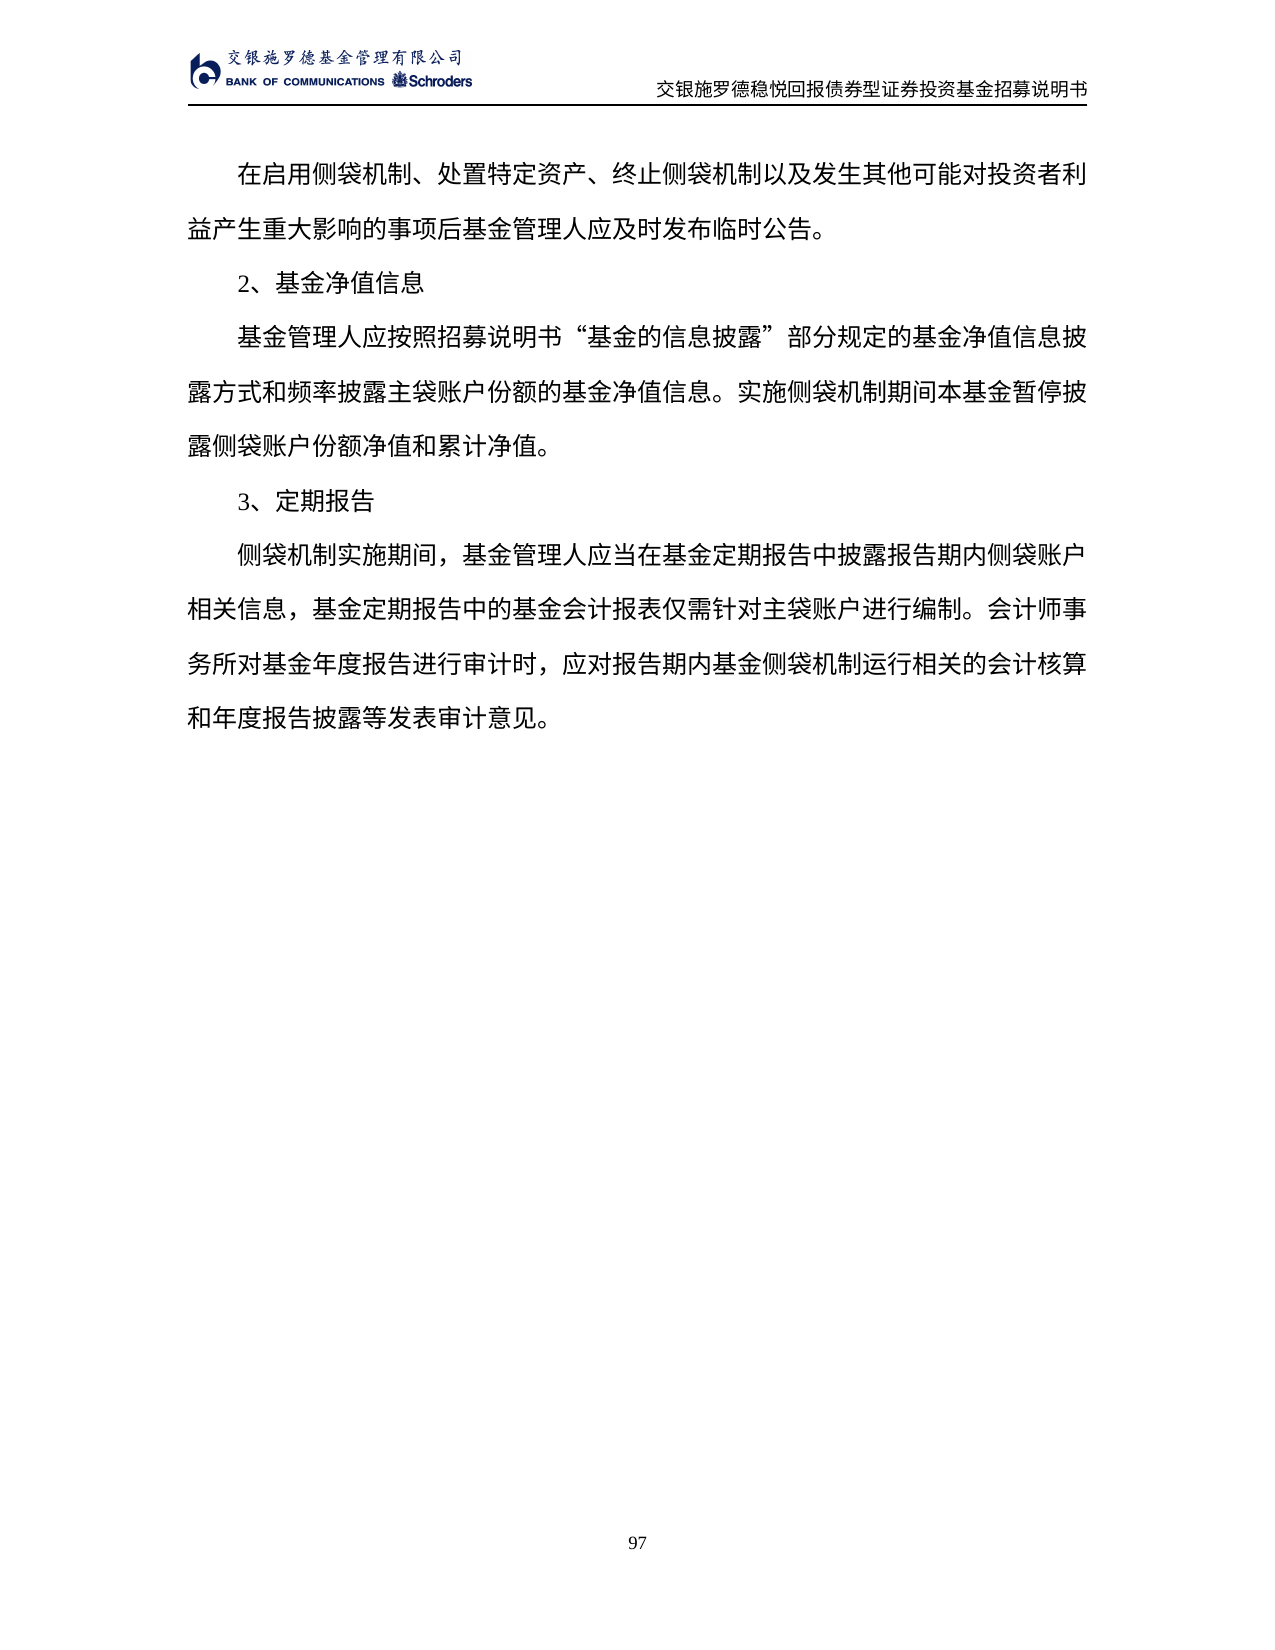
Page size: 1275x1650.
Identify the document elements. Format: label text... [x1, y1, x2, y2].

text 3、定期报告 [187, 481, 1087, 517]
text 基金管理人应按照招募说明书“基金的信息披露”部分规定的基金净值信息披露方式和频率披露主袋账户份额的基金净值信息。实施侧袋机制期间本基金暂停披露侧袋账户份额净值和累计净值。 [187, 318, 1087, 463]
text 在启用侧袋机制、处置特定资产、终止侧袋机制以及发生其他可能对投资者利益产生重大影响的事项后基金管理人应及时发布临时公告。 [187, 155, 1087, 245]
picture [190, 50, 472, 89]
text 侧袋机制实施期间，基金管理人应当在基金定期报告中披露报告期内侧袋账户相关信息，基金定期报告中的基金会计报表仅需针对主袋账户进行编制。会计师事务所对基金年度报告进行审计时，应对报告期内基金侧袋机制运行相关的会计核算和年度报告披露等发表审计意见。 [187, 535, 1087, 735]
text 2、基金净值信息 [187, 263, 1087, 300]
